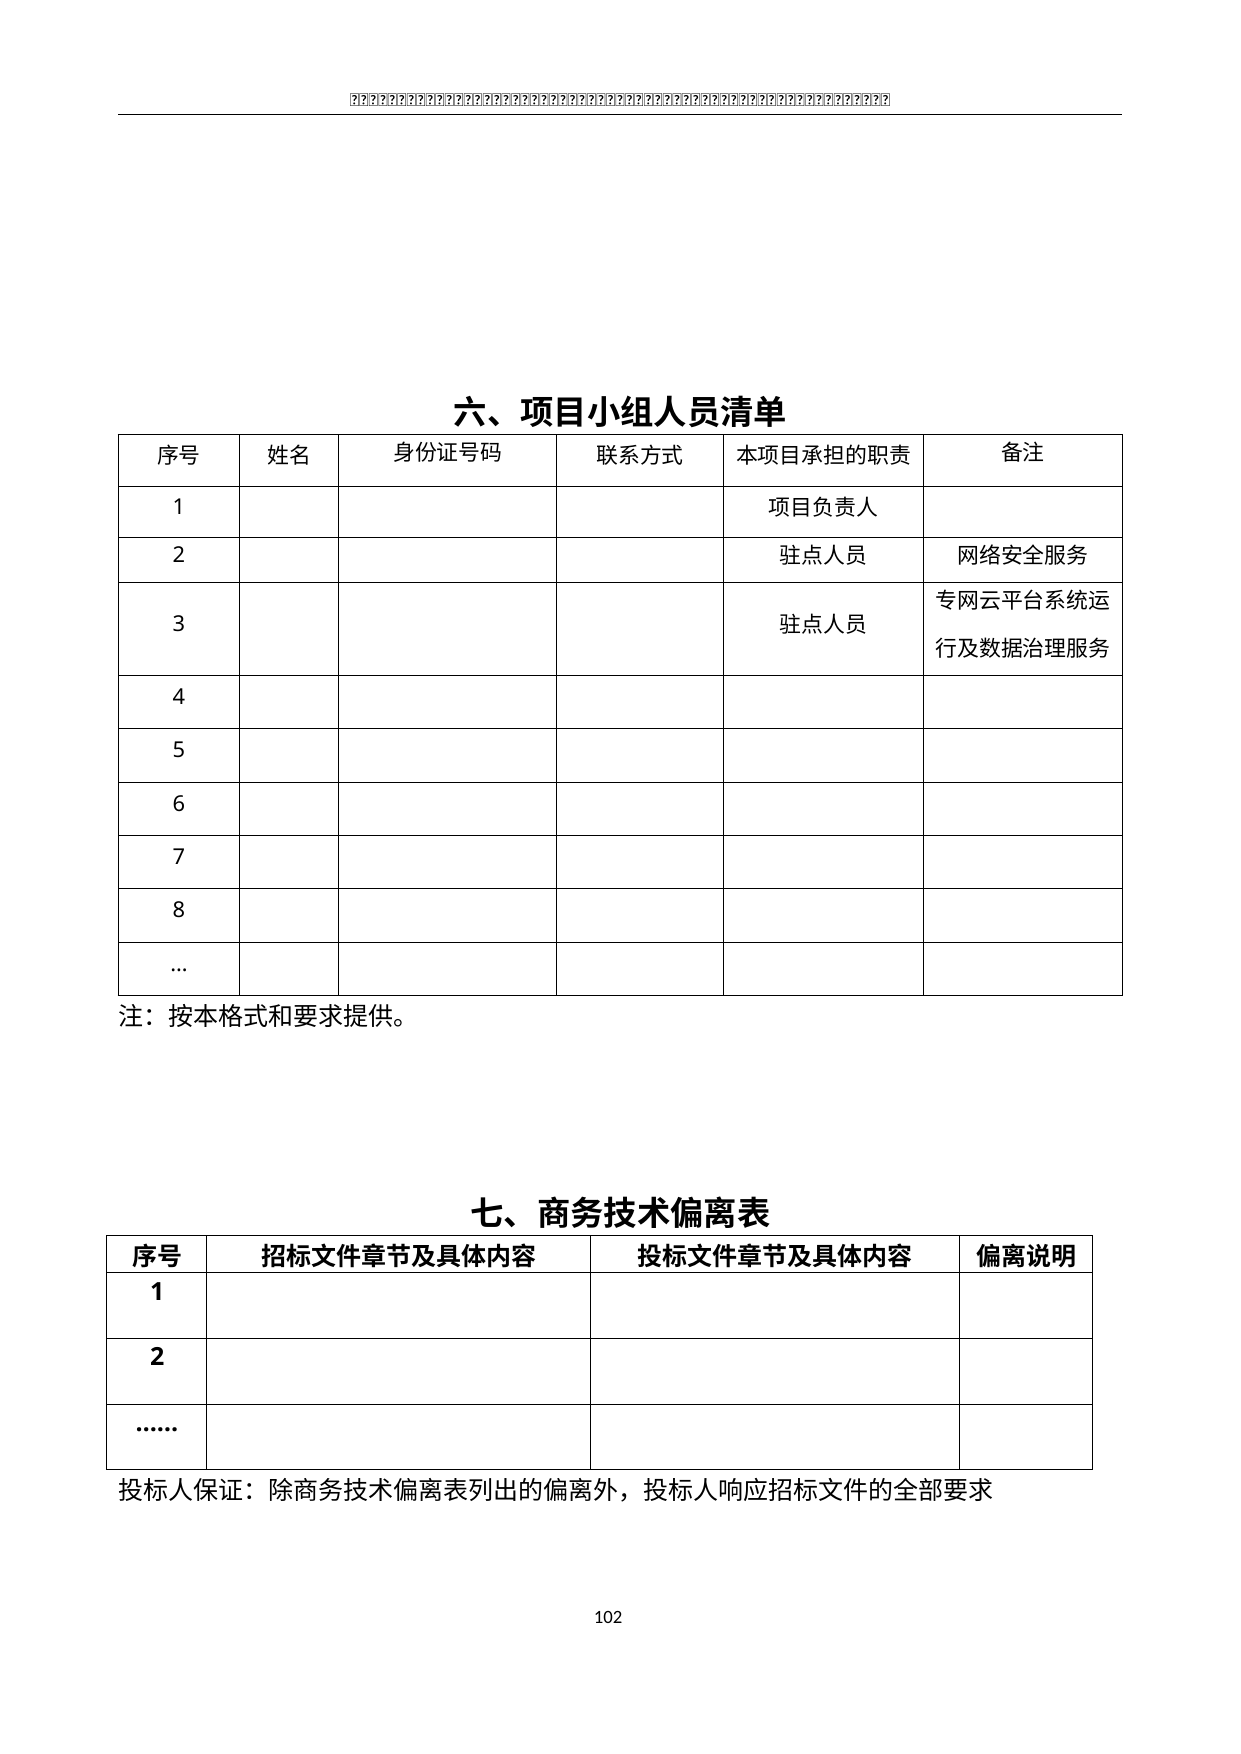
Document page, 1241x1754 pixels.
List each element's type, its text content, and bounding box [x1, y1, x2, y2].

table_header 投标文件章节及具体内容 [591, 1236, 959, 1272]
table_cell [339, 538, 556, 582]
table_cell [591, 1339, 959, 1403]
table_header 序号 [107, 1236, 206, 1272]
table_cell 驻点人员 [724, 583, 923, 675]
table_cell … [119, 943, 239, 995]
table_cell [557, 943, 723, 995]
table_cell 项目负责人 [724, 487, 923, 537]
table_cell 8 [119, 889, 239, 942]
table_header 偏离说明 [960, 1236, 1092, 1272]
table_cell [557, 729, 723, 782]
table_cell [924, 783, 1122, 835]
table_cell [924, 676, 1122, 728]
table_cell [240, 889, 338, 942]
table_cell …… [107, 1405, 206, 1469]
table_cell [924, 487, 1122, 537]
text 七、商务技术偏离表 [118, 1187, 1122, 1235]
table_header 序号 [119, 435, 239, 486]
table_cell [591, 1405, 959, 1469]
table_cell 4 [119, 676, 239, 728]
table_header 联系方式 [557, 435, 723, 486]
table_cell [557, 676, 723, 728]
table_cell [207, 1405, 590, 1469]
table_header 身份证号码 [339, 435, 556, 486]
table_cell [960, 1339, 1092, 1403]
table_cell 7 [119, 836, 239, 888]
table_cell [339, 729, 556, 782]
table_cell [240, 583, 338, 675]
table_cell [924, 943, 1122, 995]
table_cell [240, 729, 338, 782]
table_header 本项目承担的职责 [724, 435, 923, 486]
table_cell [339, 676, 556, 728]
table_cell [339, 943, 556, 995]
table_cell [557, 538, 723, 582]
table_header 备注 [924, 435, 1122, 486]
table_cell 1 [119, 487, 239, 537]
table_cell [724, 943, 923, 995]
table_cell 6 [119, 783, 239, 835]
table_cell 5 [119, 729, 239, 782]
table_cell [591, 1273, 959, 1338]
table_cell [557, 836, 723, 888]
table_cell 2 [107, 1339, 206, 1403]
table_cell [557, 783, 723, 835]
table_cell [557, 583, 723, 675]
table_cell [724, 729, 923, 782]
table_cell [240, 538, 338, 582]
table_cell [924, 836, 1122, 888]
table_cell [339, 487, 556, 537]
table_cell [724, 783, 923, 835]
table_cell 驻点人员 [724, 538, 923, 582]
table_cell 网络安全服务 [924, 538, 1122, 582]
table_cell [339, 889, 556, 942]
table_cell 专网云平台系统运行及数据治理服务 [924, 583, 1122, 675]
table_cell 3 [119, 583, 239, 675]
table_cell [339, 783, 556, 835]
table_header 姓名 [240, 435, 338, 486]
table_cell [240, 783, 338, 835]
text 注：按本格式和要求提供。 [118, 996, 1078, 1032]
table_cell [339, 583, 556, 675]
table_cell [924, 889, 1122, 942]
table_cell 2 [119, 538, 239, 582]
table_cell [557, 889, 723, 942]
text 投标人保证：除商务技术偏离表列出的偏离外，投标人响应招标文件的全部要求 [118, 1470, 1122, 1506]
table_cell [240, 836, 338, 888]
table_cell [724, 889, 923, 942]
table_cell [207, 1339, 590, 1403]
table_cell [924, 729, 1122, 782]
text 六、项目小组人员清单 [118, 386, 1122, 434]
table_cell [207, 1273, 590, 1338]
table_cell [240, 676, 338, 728]
table_header 招标文件章节及具体内容 [207, 1236, 590, 1272]
table_cell [724, 676, 923, 728]
table_cell [724, 836, 923, 888]
table_cell [240, 487, 338, 537]
table_cell 1 [107, 1273, 206, 1338]
table_cell [557, 487, 723, 537]
table_cell [339, 836, 556, 888]
table_cell [240, 943, 338, 995]
table_cell [960, 1273, 1092, 1338]
table_cell [960, 1405, 1092, 1469]
